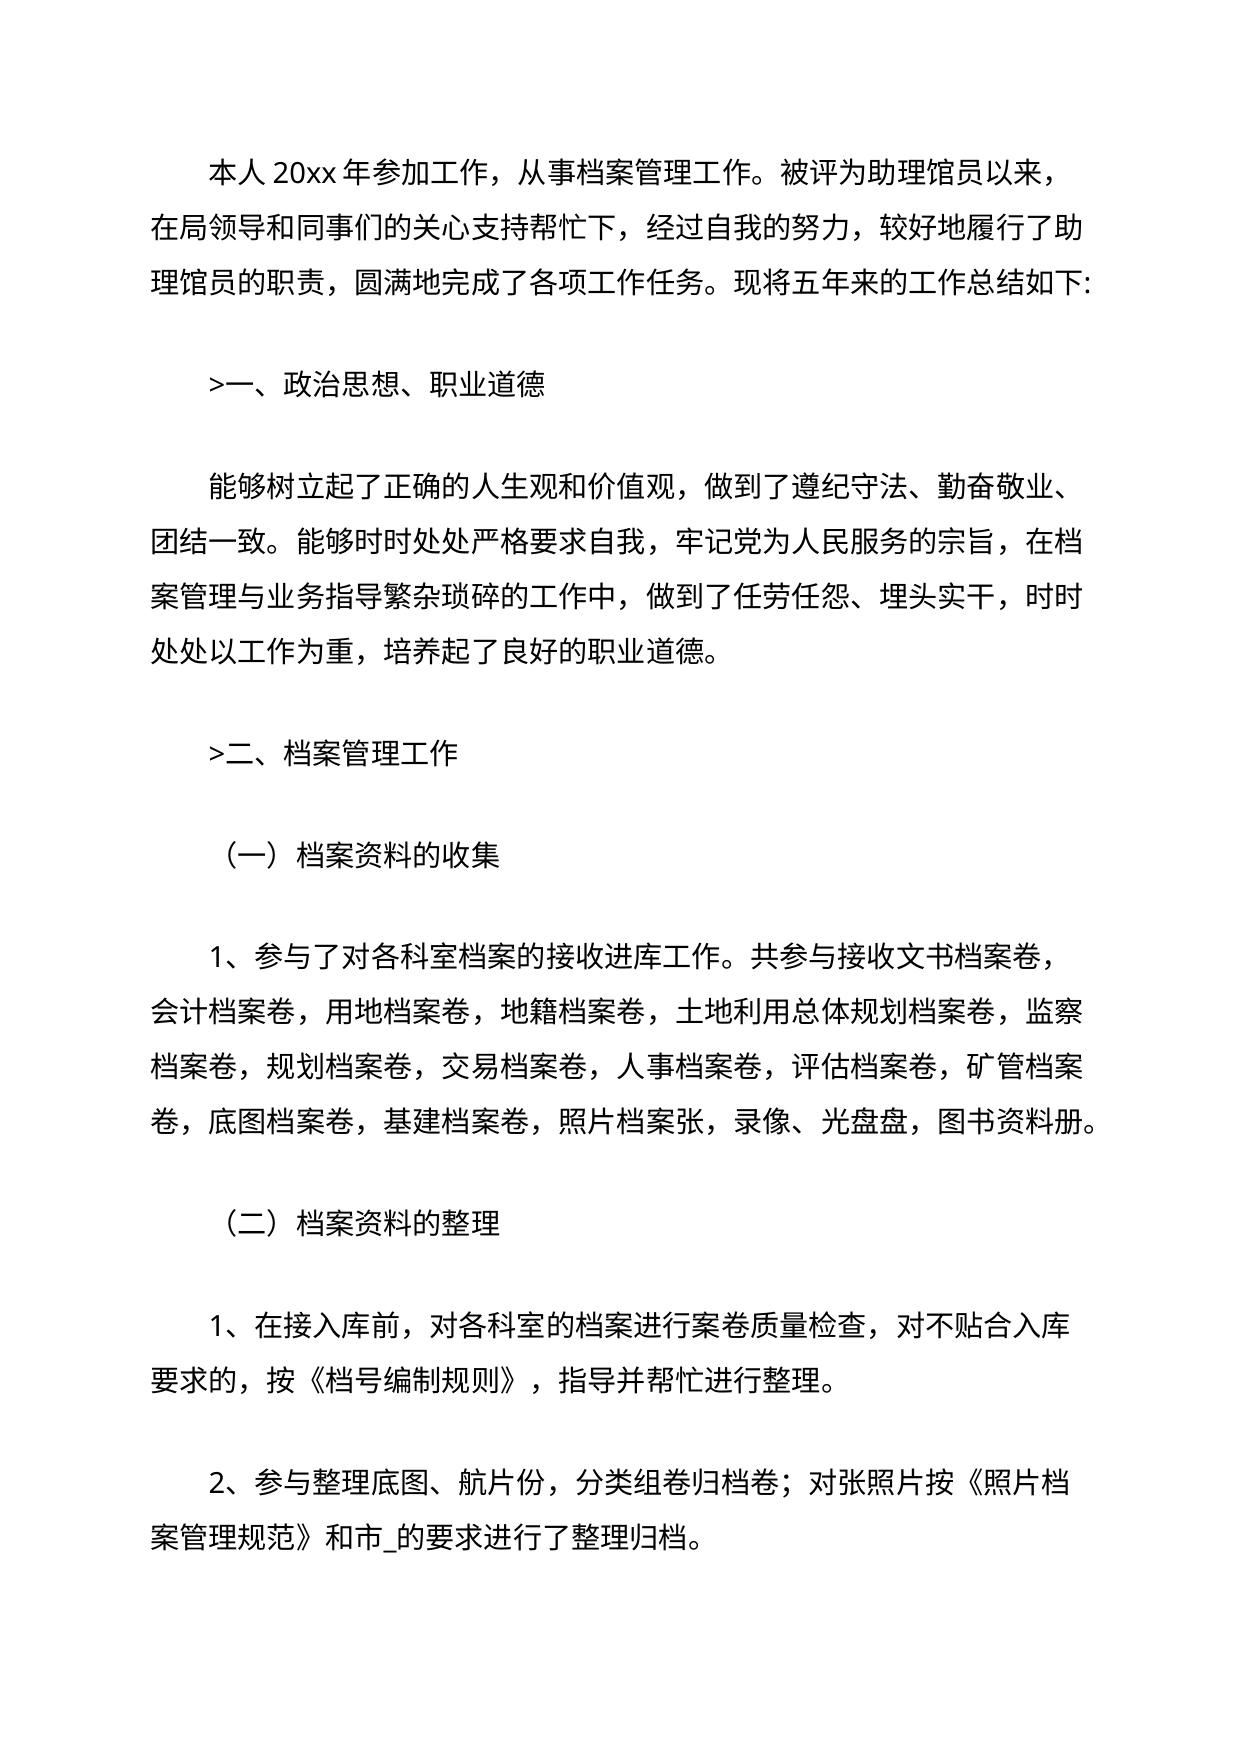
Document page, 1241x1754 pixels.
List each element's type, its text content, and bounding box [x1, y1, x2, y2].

text 2、参与整理底图、航片份，分类组卷归档卷；对张照片按《照片档案管理规范》和市_的要求进行了整理归档。 [150, 1459, 1090, 1557]
text 1、参与了对各科室档案的接收进库工作。共参与接收文书档案卷，会计档案卷，用地档案卷，地籍档案卷，土地利用总体规划档案卷，监察档案卷，规划档案卷，交易档案卷，人事档案卷，评估档案卷，矿管档案卷，底图档案卷，基建档案卷，照片档案张，录像、光盘盘，图书资料册。 [150, 934, 1090, 1141]
text （一）档案资料的收集 [150, 832, 1090, 874]
text 能够树立起了正确的人生观和价值观，做到了遵纪守法、勤奋敬业、团结一致。能够时时处处严格要求自我，牢记党为人民服务的宗旨，在档案管理与业务指导繁杂琐碎的工作中，做到了任劳任怨、埋头实干，时时处处以工作为重，培养起了良好的职业道德。 [150, 464, 1090, 671]
text >一、政治思想、职业道德 [150, 362, 1090, 404]
text 1、在接入库前，对各科室的档案进行案卷质量检查，对不贴合入库要求的，按《档号编制规则》，指导并帮忙进行整理。 [150, 1302, 1090, 1400]
text >二、档案管理工作 [150, 730, 1090, 773]
text 本人20xx年参加工作，从事档案管理工作。被评为助理馆员以来，在局领导和同事们的关心支持帮忙下，经过自我的努力，较好地履行了助理馆员的职责，圆满地完成了各项工作任务。现将五年来的工作总结如下: [150, 150, 1090, 302]
text （二）档案资料的整理 [150, 1201, 1090, 1243]
